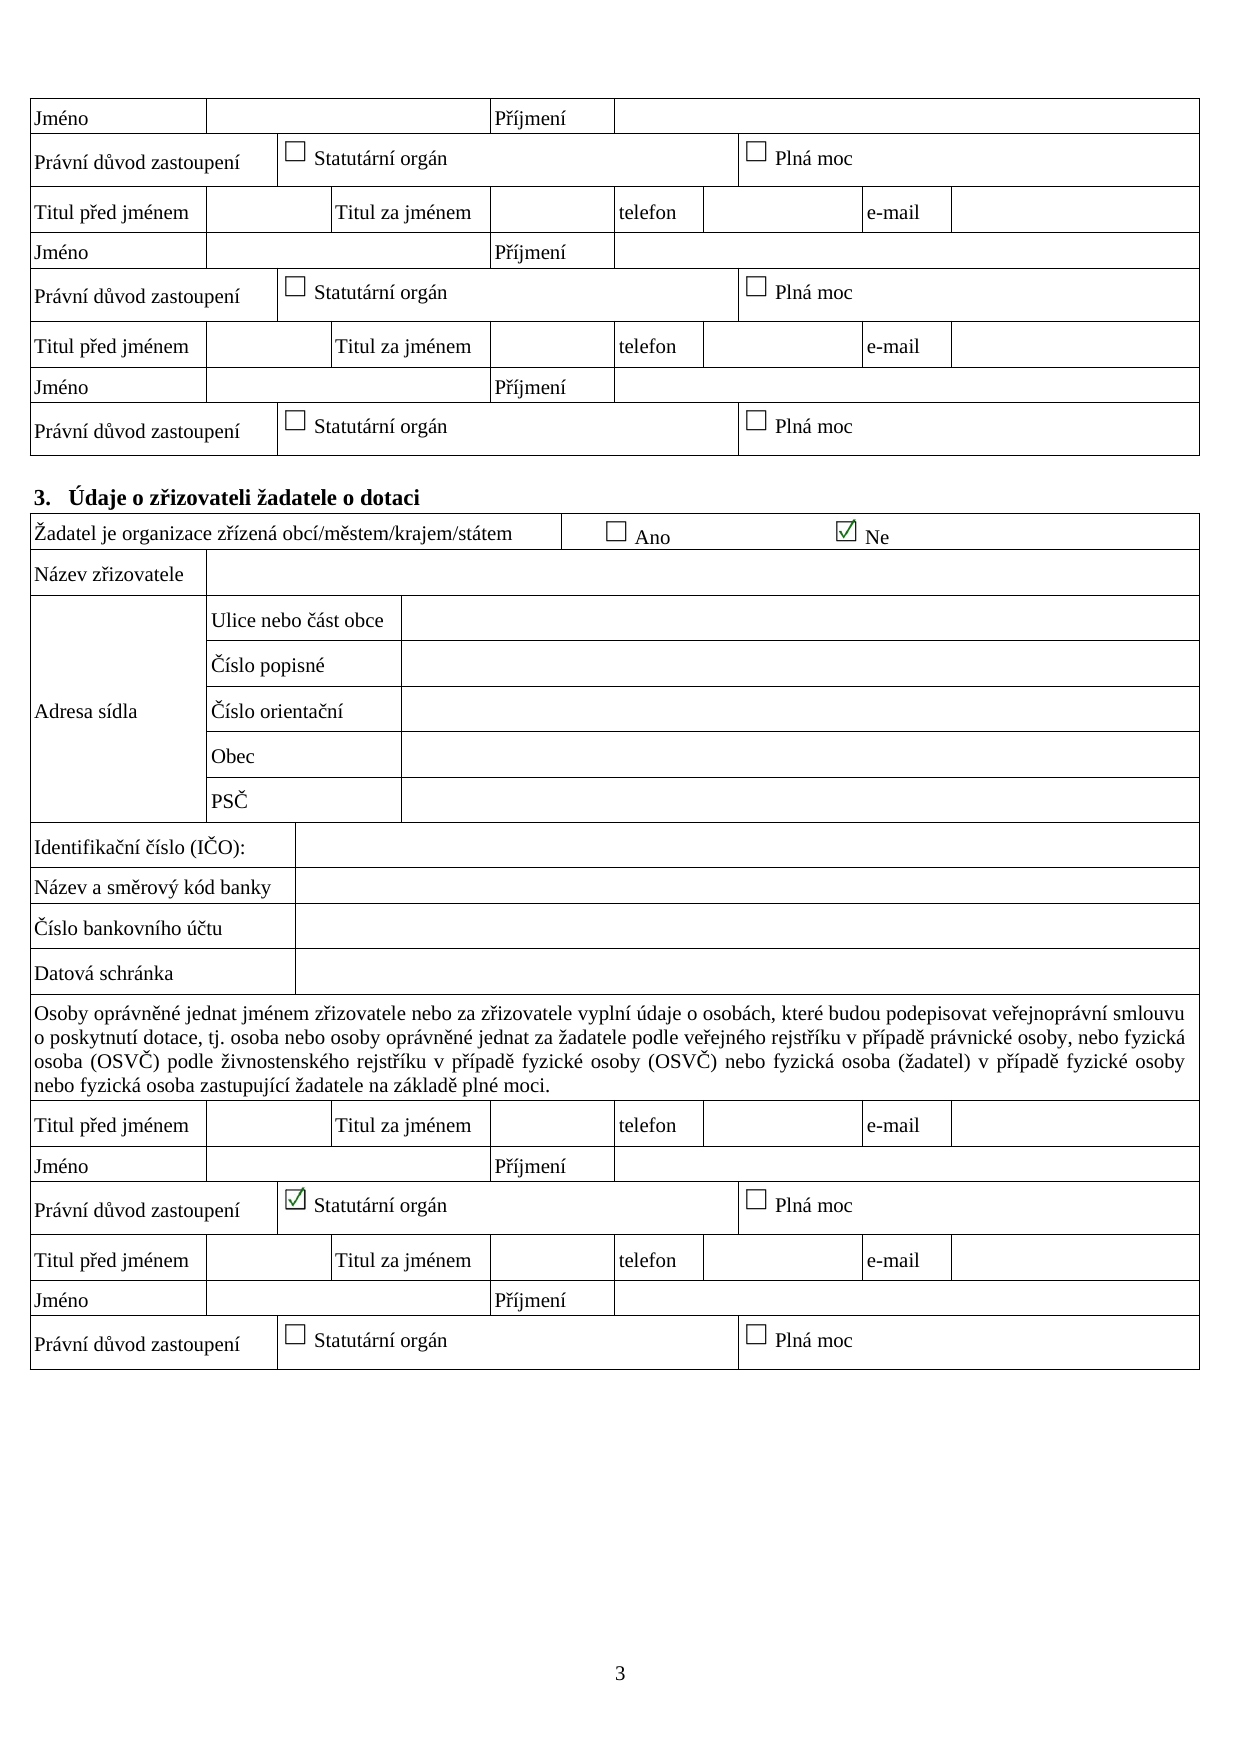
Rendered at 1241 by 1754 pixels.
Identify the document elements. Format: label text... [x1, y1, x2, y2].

table_cell Plná moc [739, 1316, 1199, 1368]
table_cell Příjmení [491, 368, 614, 402]
table_cell [952, 1101, 1199, 1146]
table_cell Číslo bankovního účtu [31, 904, 295, 948]
table_cell Titul před jménem [31, 322, 206, 367]
picture [742, 1320, 770, 1348]
table_cell [615, 233, 1199, 268]
list Údaje o zřizovateli žadatele o dotaci [34, 484, 1185, 511]
table_cell [615, 99, 1199, 133]
table_cell Statutární orgán [278, 134, 738, 186]
table_cell Titul před jménem [31, 187, 206, 232]
picture [742, 1185, 770, 1213]
table_cell Číslo orientační [207, 687, 401, 731]
table_cell Právní důvod zastoupení [31, 1182, 277, 1234]
table_cell [402, 778, 1199, 822]
table_cell Datová schránka [31, 949, 295, 993]
table_cell [615, 368, 1199, 402]
table_cell Právní důvod zastoupení [31, 134, 277, 186]
table_cell [207, 322, 331, 367]
table_cell [491, 322, 614, 367]
table_cell Statutární orgán [278, 269, 738, 321]
table_cell telefon [615, 322, 703, 367]
picture [281, 272, 309, 300]
table_cell [402, 687, 1199, 731]
table_cell e-mail [863, 1101, 951, 1146]
table_cell Osoby oprávněné jednat jménem zřizovatele nebo za zřizovatele vyplní údaje o osobách, které budou podepisovat veřejnoprávní smlouvu o poskytnutí dotace, tj. osoba nebo osoby oprávněné jednat za žadatele podle veřejného rejstříku v případě právnické osoby, nebo fyzická osoba (OSVČ) podle živnostenského rejstříku v případě fyzické osoby (OSVČ) nebo fyzická osoba (žadatel) v případě fyzické osoby nebo fyzická osoba zastupující žadatele na základě plné moci. [31, 995, 1199, 1100]
table_cell Jméno [31, 233, 206, 268]
picture [281, 406, 309, 434]
table_cell Plná moc [739, 134, 1199, 186]
picture [742, 406, 770, 434]
table_cell Titul před jménem [31, 1235, 206, 1280]
table_cell e-mail [863, 1235, 951, 1280]
table_header Žadatel je organizace zřízená obcí/městem/krajem/státem [31, 514, 561, 549]
table_cell [207, 1235, 331, 1280]
table_cell [704, 322, 862, 367]
table_cell Statutární orgán [278, 1316, 738, 1368]
table_cell [615, 1281, 1199, 1315]
table_cell [491, 1235, 614, 1280]
table_cell Titul před jménem [31, 1101, 206, 1146]
picture [832, 517, 860, 545]
table_cell Příjmení [491, 1147, 614, 1181]
table_cell Obec [207, 732, 401, 776]
table_cell Ulice nebo část obce [207, 596, 401, 640]
table_cell Titul za jménem [332, 1101, 490, 1146]
table_cell e-mail [863, 322, 951, 367]
table_cell telefon [615, 187, 703, 232]
table_cell [491, 1101, 614, 1146]
table_cell [704, 1101, 862, 1146]
table_cell Název a směrový kód banky [31, 868, 295, 903]
picture [281, 1186, 309, 1213]
table_cell [296, 823, 1199, 867]
table_cell [207, 1101, 331, 1146]
table_cell [402, 596, 1199, 640]
table_cell [296, 868, 1199, 903]
table_cell [296, 904, 1199, 948]
picture [602, 517, 630, 545]
table_cell e-mail [863, 187, 951, 232]
table_cell Identifikační číslo (IČO): [31, 823, 295, 867]
table_cell Titul za jménem [332, 1235, 490, 1280]
table_cell [704, 187, 862, 232]
table_cell Titul za jménem [332, 322, 490, 367]
table_cell Příjmení [491, 233, 614, 268]
table_cell Statutární orgán [278, 1182, 738, 1234]
table_cell Statutární orgán [278, 403, 738, 455]
table_cell Jméno [31, 368, 206, 402]
table_header Ano Ne [562, 514, 1199, 549]
picture [742, 272, 770, 300]
table_cell [704, 1235, 862, 1280]
table_cell [402, 641, 1199, 686]
table_cell [952, 322, 1199, 367]
table_cell Příjmení [491, 99, 614, 133]
picture [281, 1320, 309, 1348]
table_cell Titul za jménem [332, 187, 490, 232]
table_cell Jméno [31, 1281, 206, 1315]
table_cell [207, 1147, 490, 1181]
table_cell Jméno [31, 1147, 206, 1181]
table_cell Plná moc [739, 269, 1199, 321]
table_cell Číslo popisné [207, 641, 401, 686]
table_cell Název zřizovatele [31, 550, 206, 595]
table_cell [207, 187, 331, 232]
table_cell [207, 1281, 490, 1315]
table_cell [296, 949, 1199, 993]
picture [742, 137, 770, 165]
table_cell Příjmení [491, 1281, 614, 1315]
table_cell Právní důvod zastoupení [31, 403, 277, 455]
table_cell [615, 1147, 1199, 1181]
table_cell Plná moc [739, 403, 1199, 455]
table_cell [207, 368, 490, 402]
table_cell [491, 187, 614, 232]
table_cell PSČ [207, 778, 401, 822]
table_cell Právní důvod zastoupení [31, 1316, 277, 1368]
table_cell Adresa sídla [31, 596, 206, 822]
table_cell [207, 99, 490, 133]
table_cell [952, 1235, 1199, 1280]
table_cell [402, 732, 1199, 776]
table_cell [952, 187, 1199, 232]
table_cell Plná moc [739, 1182, 1199, 1234]
table_cell [207, 233, 490, 268]
table_cell [207, 550, 1199, 595]
table_cell telefon [615, 1101, 703, 1146]
table_cell Jméno [31, 99, 206, 133]
picture [281, 137, 309, 165]
table_cell Právní důvod zastoupení [31, 269, 277, 321]
table_cell telefon [615, 1235, 703, 1280]
